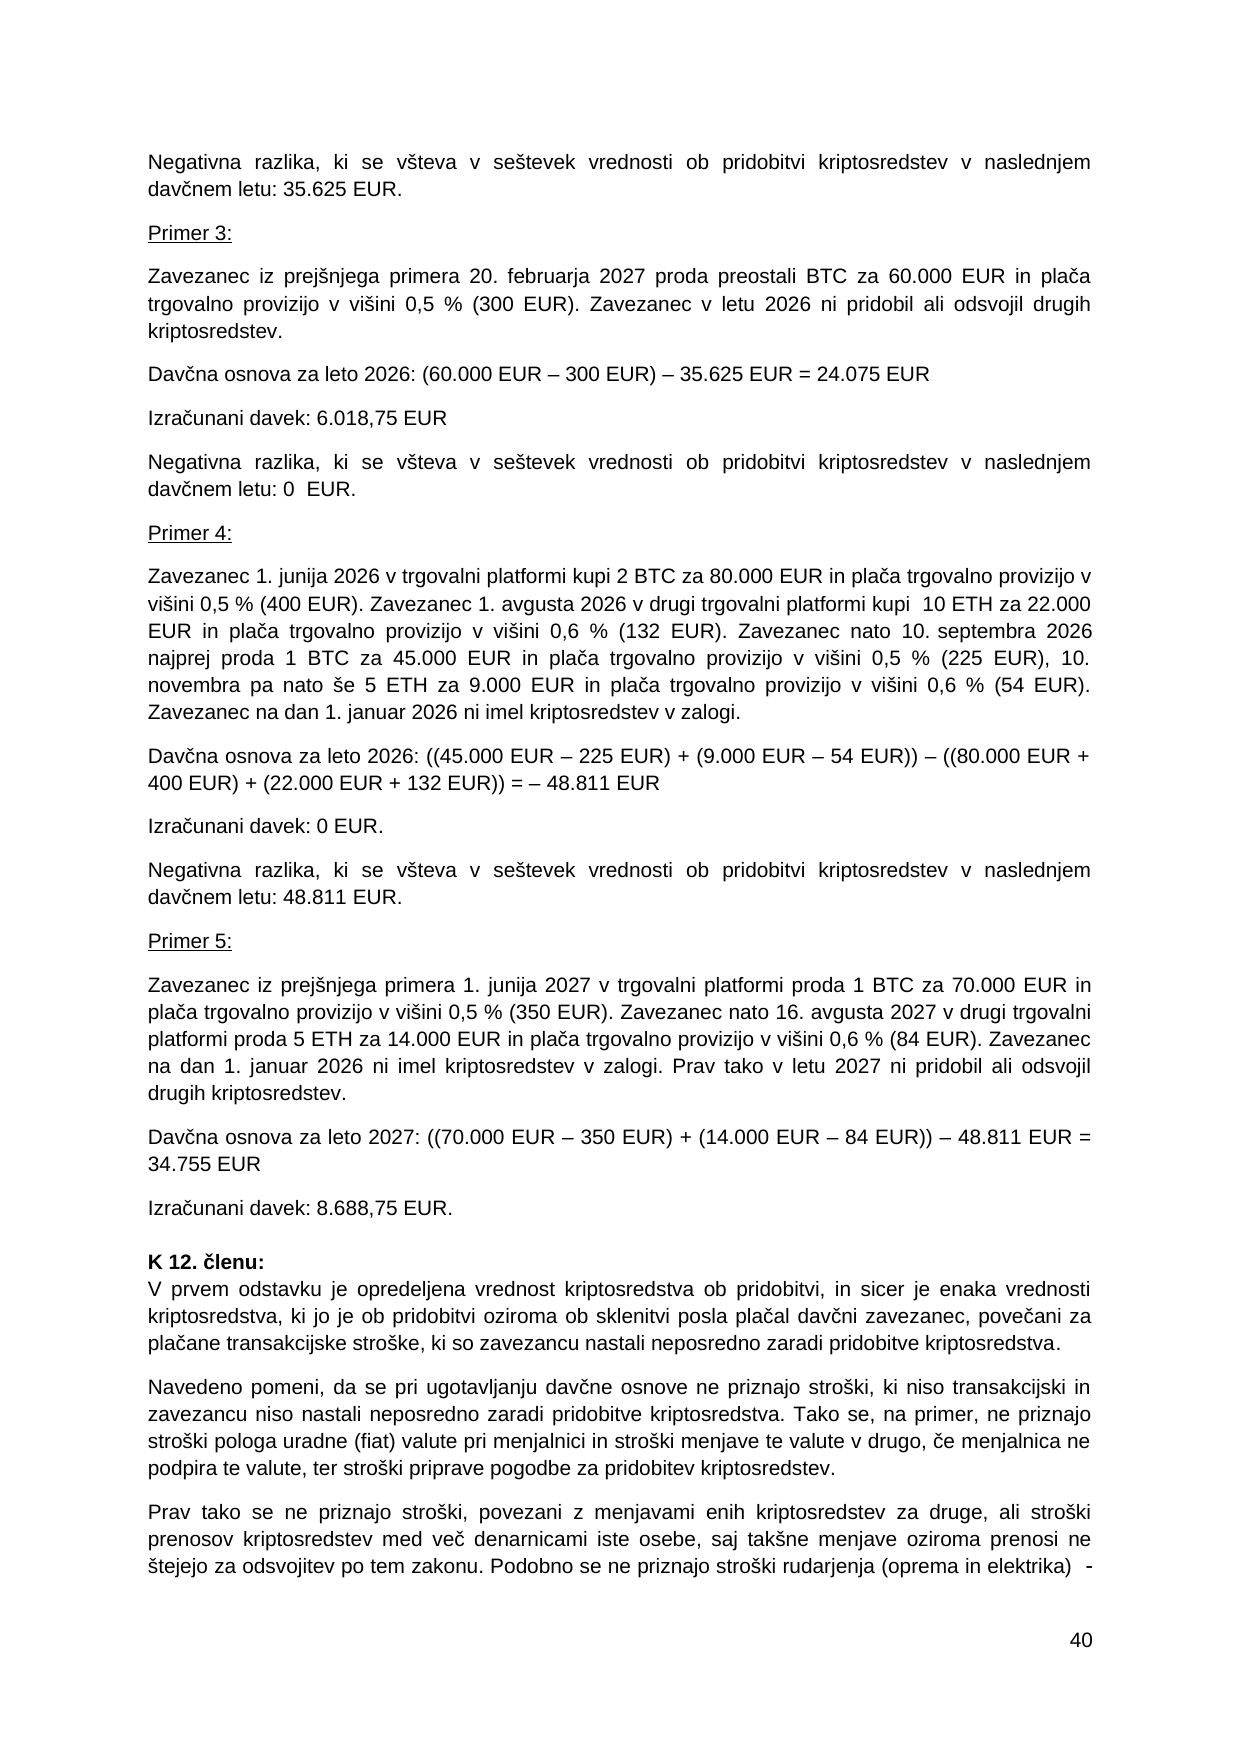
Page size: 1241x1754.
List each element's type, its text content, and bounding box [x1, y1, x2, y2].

text Izračunani davek: 0 EUR. [148, 812, 1092, 839]
text Negativna razlika, ki se všteva v seštevek vrednosti ob pridobitvi kriptosredstev v naslednjem davčnem letu: 48.811 EUR. [148, 856, 1092, 910]
text Primer 5: [148, 927, 1092, 954]
text Negativna razlika, ki se všteva v seštevek vrednosti ob pridobitvi kriptosredstev v naslednjem davčnem letu: 35.625 EUR. [148, 148, 1092, 202]
text Primer 3: [148, 218, 1092, 246]
text Zavezanec iz prejšnjega primera 1. junija 2027 v trgovalni platformi proda 1 BTC za 70.000 EUR in plača trgovalno provizijo v višini 0,5 % (350 EUR). Zavezanec nato 16. avgusta 2027 v drugi trgovalni platformi proda 5 ETH za 14.000 EUR in plača trgovalno provizijo v višini 0,6 % (84 EUR). Zavezanec na dan 1. januar 2026 ni imel kriptosredstev v zalogi. Prav tako v letu 2027 ni pridobil ali odsvojil drugih kriptosredstev. [148, 971, 1092, 1106]
text Davčna osnova za leto 2026: (60.000 EUR – 300 EUR) – 35.625 EUR = 24.075 EUR [148, 360, 1092, 387]
text Navedeno pomeni, da se pri ugotavljanju davčne osnove ne priznajo stroški, ki niso transakcijski in zavezancu niso nastali neposredno zaradi pridobitve kriptosredstva. Tako se, na primer, ne priznajo stroški pologa uradne (fiat) valute pri menjalnici in stroški menjave te valute v drugo, če menjalnica ne podpira te valute, ter stroški priprave pogodbe za pridobitev kriptosredstev. [148, 1373, 1092, 1481]
text K 12. členu: [148, 1248, 1092, 1275]
text Izračunani davek: 8.688,75 EUR. [148, 1193, 1092, 1221]
text Izračunani davek: 6.018,75 EUR [148, 404, 1092, 431]
text Zavezanec 1. junija 2026 v trgovalni platformi kupi 2 BTC za 80.000 EUR in plača trgovalno provizijo v višini 0,5 % (400 EUR). Zavezanec 1. avgusta 2026 v drugi trgovalni platformi kupi 10 ETH za 22.000 EUR in plača trgovalno provizijo v višini 0,6 % (132 EUR). Zavezanec nato 10. septembra 2026 najprej proda 1 BTC za 45.000 EUR in plača trgovalno provizijo v višini 0,5 % (225 EUR), 10. novembra pa nato še 5 ETH za 9.000 EUR in plača trgovalno provizijo v višini 0,6 % (54 EUR). Zavezanec na dan 1. januar 2026 ni imel kriptosredstev v zalogi. [148, 562, 1092, 725]
text Davčna osnova za leto 2027: ((70.000 EUR – 350 EUR) + (14.000 EUR – 84 EUR)) – 48.811 EUR = 34.755 EUR [148, 1123, 1092, 1177]
text Davčna osnova za leto 2026: ((45.000 EUR – 225 EUR) + (9.000 EUR – 54 EUR)) – ((80.000 EUR + 400 EUR) + (22.000 EUR + 132 EUR)) = – 48.811 EUR [148, 741, 1092, 796]
text Zavezanec iz prejšnjega primera 20. februarja 2027 proda preostali BTC za 60.000 EUR in plača trgovalno provizijo v višini 0,5 % (300 EUR). Zavezanec v letu 2026 ni pridobil ali odsvojil drugih kriptosredstev. [148, 262, 1092, 343]
text Primer 4: [148, 518, 1092, 546]
text Negativna razlika, ki se všteva v seštevek vrednosti ob pridobitvi kriptosredstev v naslednjem davčnem letu: 0 EUR. [148, 448, 1092, 502]
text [148, 1498, 1092, 1579]
text V prvem odstavku je opredeljena vrednost kriptosredstva ob pridobitvi, in sicer je enaka vrednosti kriptosredstva, ki jo je ob pridobitvi oziroma ob sklenitvi posla plačal davčni zavezanec, povečani za plačane transakcijske stroške, ki so zavezancu nastali neposredno zaradi pridobitve kriptosredstva. [148, 1275, 1092, 1356]
